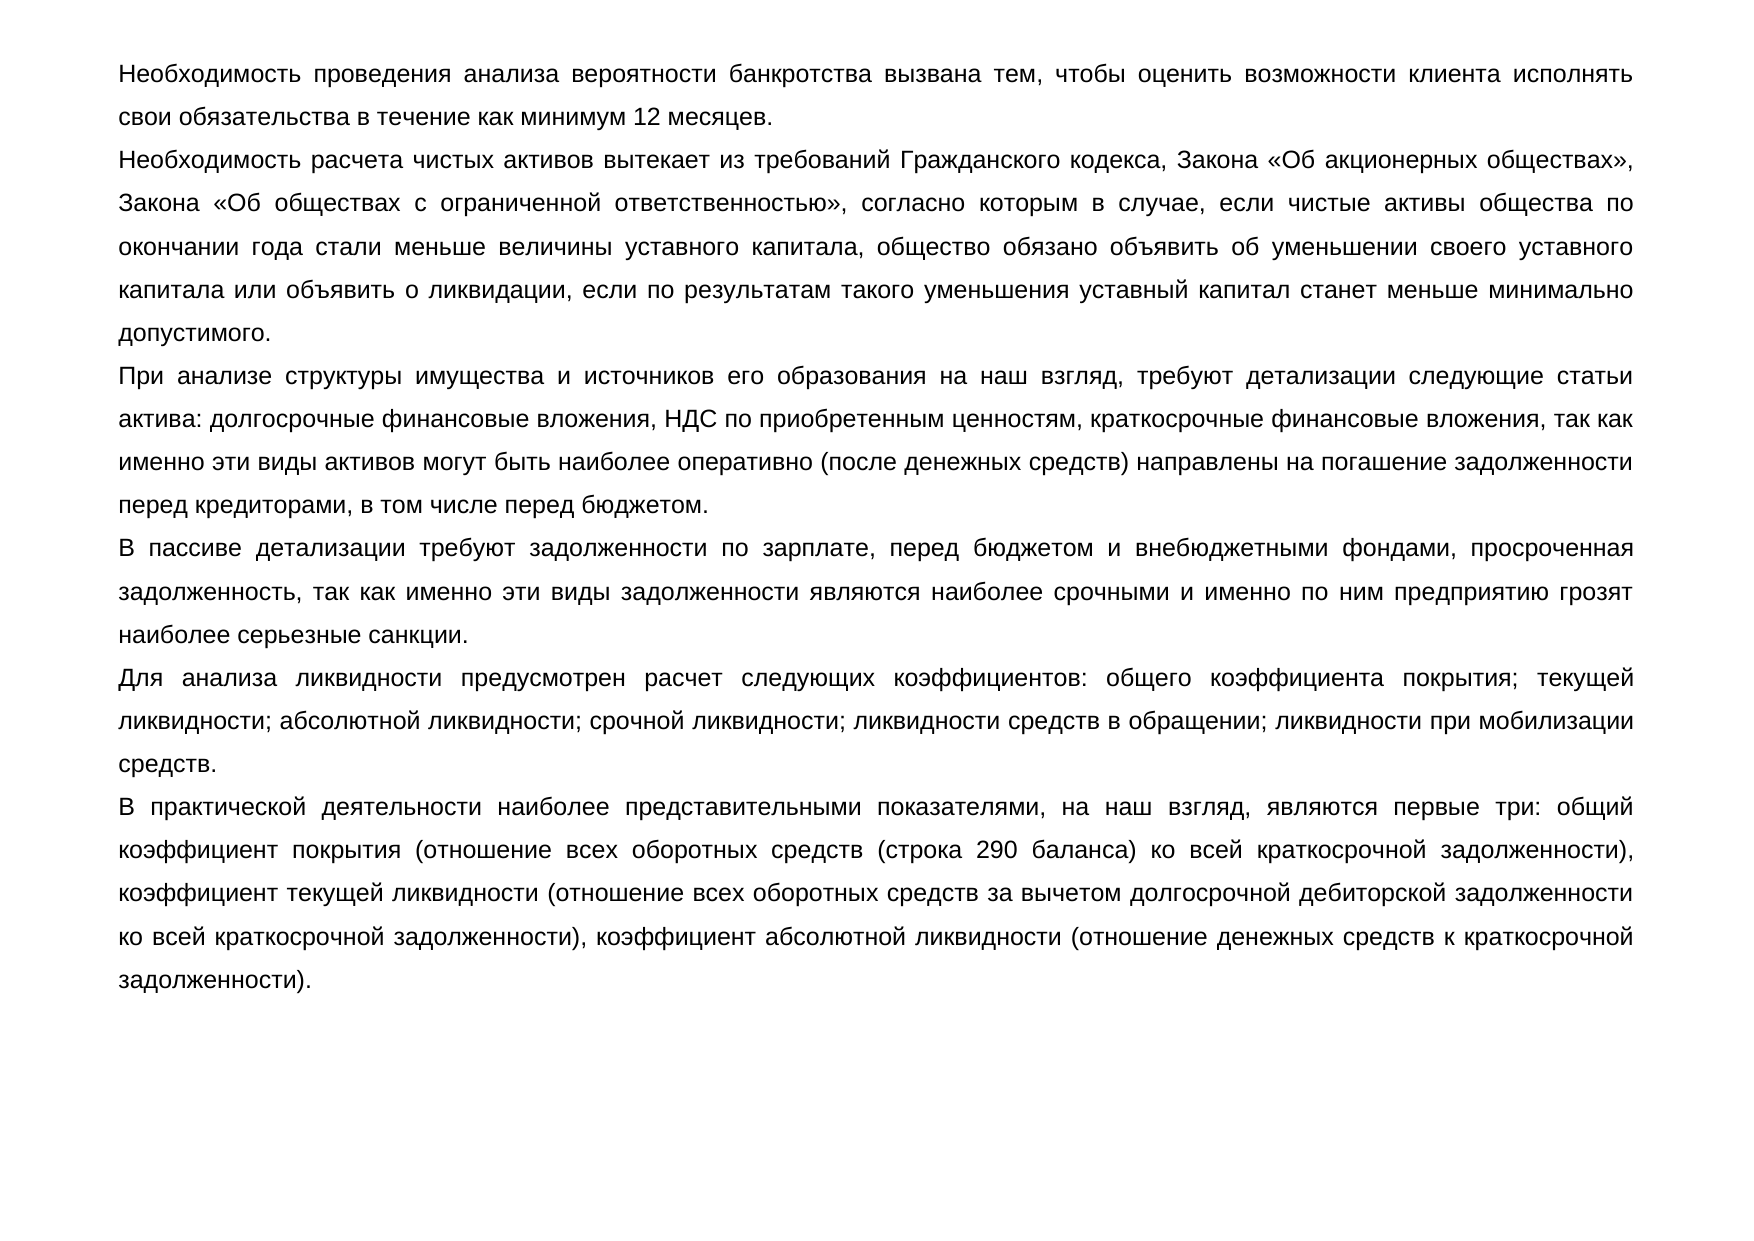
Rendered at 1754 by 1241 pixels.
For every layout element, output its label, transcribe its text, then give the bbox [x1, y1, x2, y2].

text В пассиве детализации требуют задолженности по зарплате, перед бюджетом и внебюджетными фондами, просроченная задолженность, так как именно эти виды задолженности являются наиболее срочными и именно по ним предприятию грозят наиболее серьезные санкции. [118, 533, 1636, 648]
text Для анализа ликвидности предусмотрен расчет следующих коэффициентов: общего коэффициента покрытия; текущей ликвидности; абсолютной ликвидности; срочной ликвидности; ликвидности средств в обращении; ликвидности при мобилизации средств. [118, 663, 1636, 778]
text Необходимость расчета чистых активов вытекает из требований Гражданского кодекса, Закона «Об акционерных обществах», Закона «Об обществах с ограниченной ответственностью», согласно которым в случае, если чистые активы общества по окончании года стали меньше величины уставного капитала, общество обязано объявить об уменьшении своего уставного капитала или объявить о ликвидации, если по результатам такого уменьшения уставный капитал станет меньше минимально допустимого. [118, 145, 1636, 347]
text В практической деятельности наиболее представительными показателями, на наш взгляд, являются первые три: общий коэффициент покрытия (отношение всех оборотных средств (строка 290 баланса) ко всей краткосрочной задолженности), коэффициент текущей ликвидности (отношение всех оборотных средств за вычетом долгосрочной дебиторской задолженности ко всей краткосрочной задолженности), коэффициент абсолютной ликвидности (отношение денежных средств к краткосрочной задолженности). [118, 792, 1636, 993]
text При анализе структуры имущества и источников его образования на наш взгляд, требуют детализации следующие статьи актива: долгосрочные финансовые вложения, НДС по приобретенным ценностям, краткосрочные финансовые вложения, так как именно эти виды активов могут быть наиболее оперативно (после денежных средств) направлены на погашение задолженности перед кредиторами, в том числе перед бюджетом. [118, 361, 1636, 519]
text Необходимость проведения анализа вероятности банкротства вызвана тем, чтобы оценить возможности клиента исполнять свои обязательства в течение как минимум 12 месяцев. [118, 59, 1636, 131]
